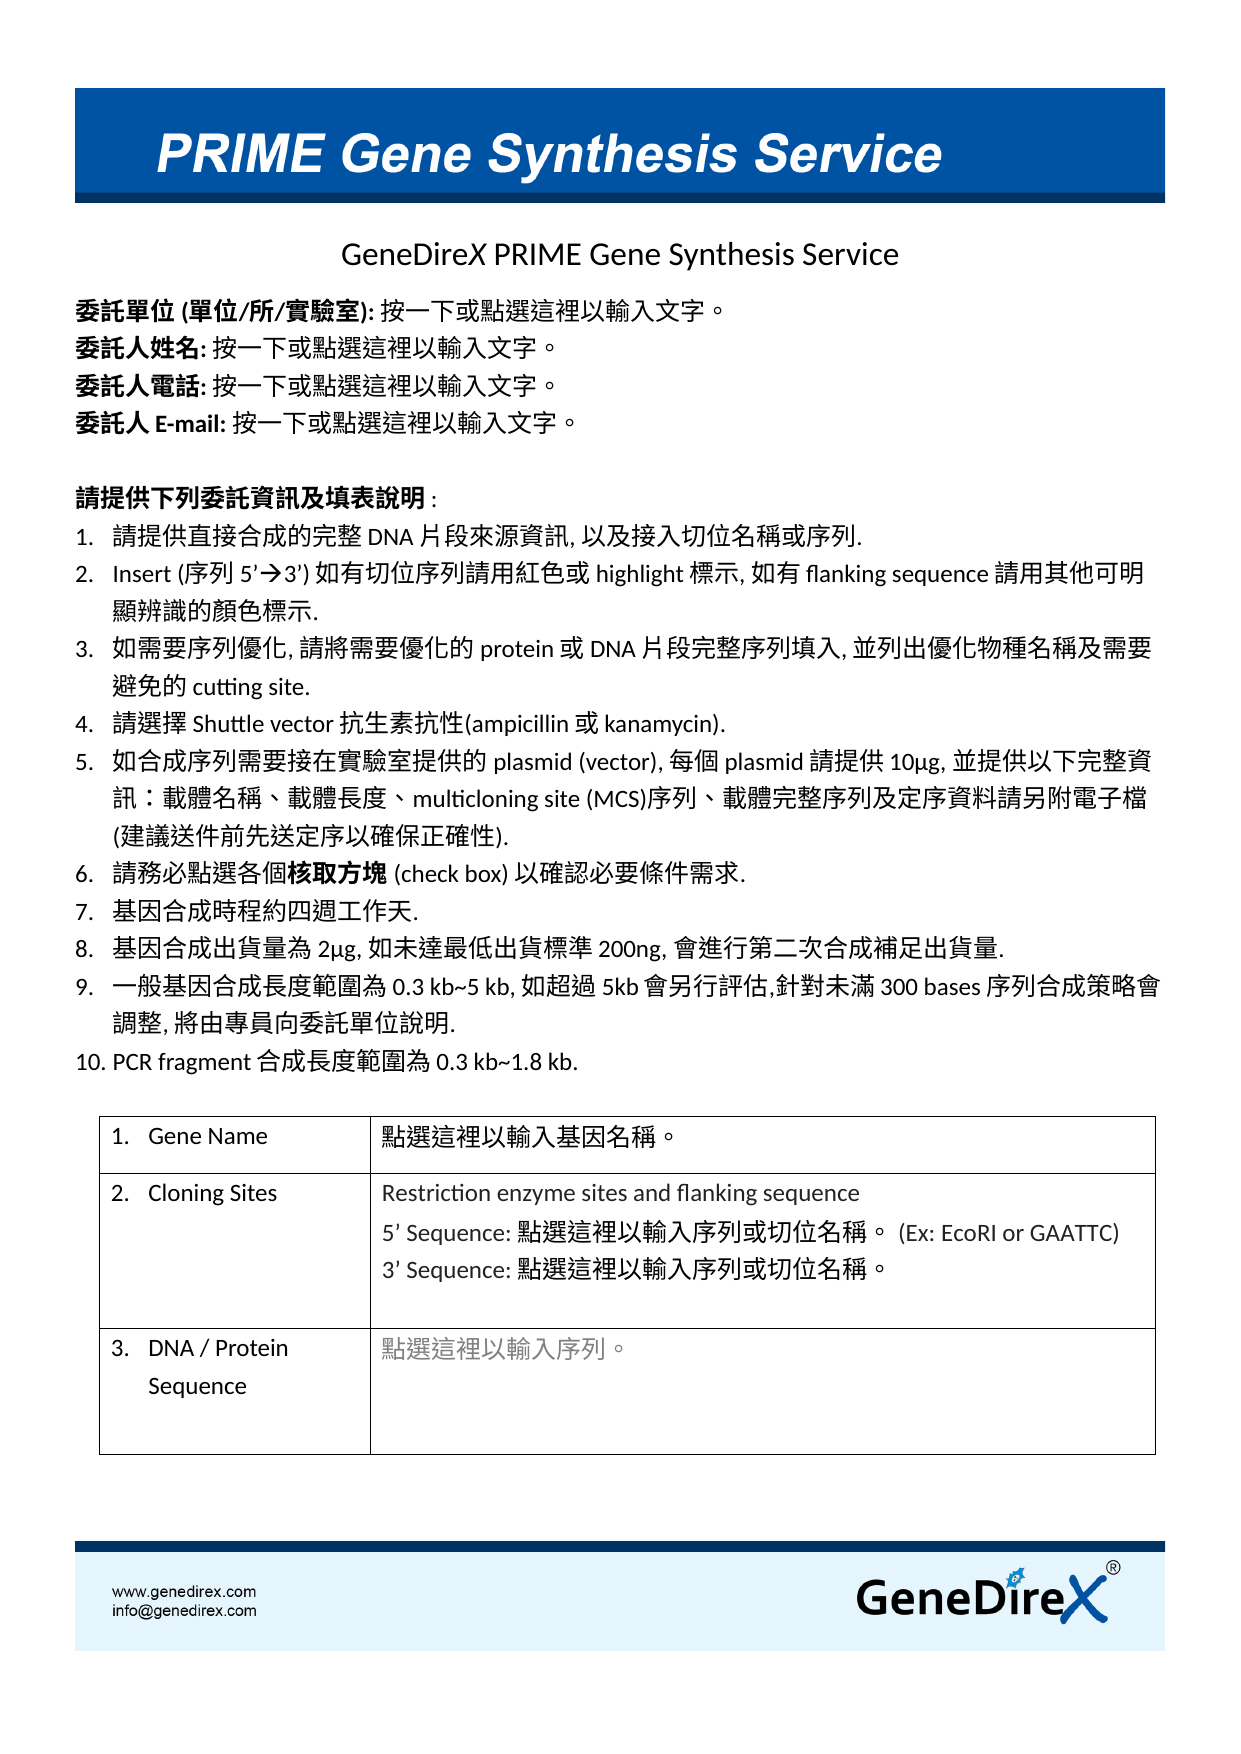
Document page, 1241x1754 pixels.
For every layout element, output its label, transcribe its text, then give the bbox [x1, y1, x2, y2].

picture [75, 88, 1166, 203]
text 委託人電話: [75, 366, 1165, 403]
text GeneDireX PRIME Gene Synthesis Service [75, 216, 1165, 291]
table_cell Restriction enzyme sites and flanking sequence 5’ Sequence: (Ex: EcoRI or GAATTC) 3’ Sequence: [371, 1174, 1155, 1328]
table_cell [371, 1329, 1155, 1454]
list Insert (序列5’3’) 如有切位序列請用紅色或highlight標示, 如有flanking sequence請用其他可明顯辨識的顏色標示. [75, 553, 1165, 628]
text 委託人E-mail: [75, 403, 1165, 441]
list 請務必點選各個核取方塊 (check box) 以確認必要條件需求. [75, 853, 1165, 891]
text 委託單位 (單位/所/實驗室): [75, 291, 1165, 328]
table_cell DNA / Protein Sequence [100, 1329, 370, 1454]
list 基因合成時程約四週工作天. [75, 891, 1165, 928]
picture [75, 1541, 1166, 1651]
list 請選擇Shuttle vector抗生素抗性(ampicillin或kanamycin). [75, 703, 1165, 741]
text 請提供下列委託資訊及填表說明 : [75, 478, 1165, 516]
list 基因合成出貨量為2µg, 如未達最低出貨標準200ng, 會進行第二次合成補足出貨量. [75, 928, 1165, 966]
list 請提供直接合成的完整DNA 片段來源資訊, 以及接入切位名稱或序列. [75, 516, 1165, 553]
list 如需要序列優化, 請將需要優化的 protein或 DNA片段完整序列填入, 並列出優化物種名稱及需要避免的cutting site. [75, 628, 1165, 703]
table_cell Cloning Sites [100, 1174, 370, 1328]
list PCR fragment合成長度範圍為0.3 kb~1.8 kb. [75, 1041, 1165, 1078]
text 委託人姓名: [75, 328, 1165, 366]
list 一般基因合成長度範圍為0.3 kb~5 kb, 如超過5kb會另行評估,針對未滿300 bases序列合成策略會調整, 將由專員向委託單位說明. [75, 966, 1165, 1041]
list 如合成序列需要接在實驗室提供的 plasmid (vector), 每個plasmid請提供10µg, 並提供以下完整資訊：載體名稱、載體長度、multicloning site (MCS)序列、載體完整序列及定序資料請另附電子檔(建議送件前先送定序以確保正確性). [75, 741, 1165, 853]
table_header Gene Name [100, 1117, 370, 1173]
